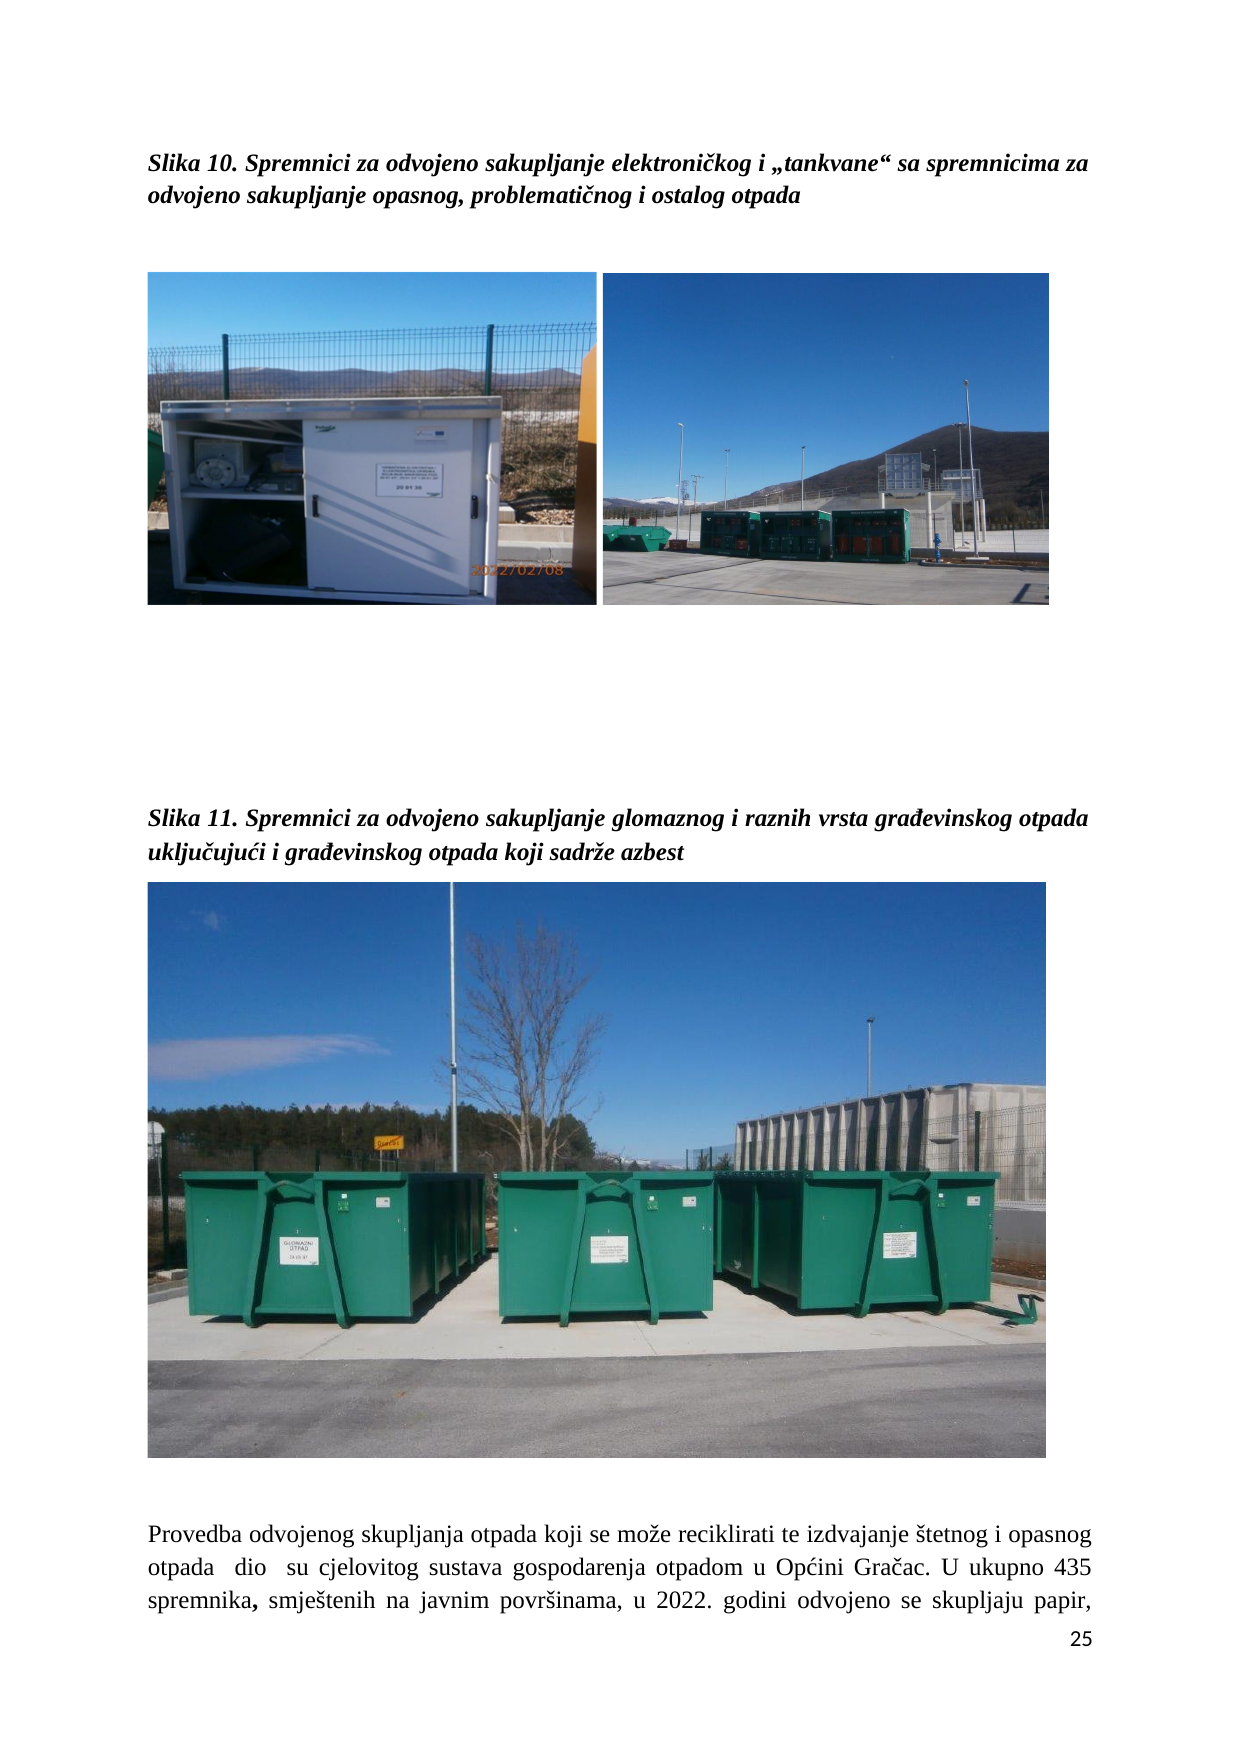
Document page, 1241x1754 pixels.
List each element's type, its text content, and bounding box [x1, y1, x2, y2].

picture [147, 882, 1046, 1458]
text Slika 10. Spremnici za odvojeno sakupljanje elektroničkog i „tankvane“ sa spremnicima za odvojeno sakupljanje opasnog, problematičnog i ostalog otpada [148, 148, 1093, 209]
text Slika 11. Spremnici za odvojeno sakupljanje glomaznog i raznih vrsta građevinskog otpada uključujući i građevinskog otpada koji sadrže azbest [148, 803, 1093, 865]
picture [147, 271, 597, 605]
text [148, 1519, 1093, 1614]
picture [602, 273, 1049, 605]
